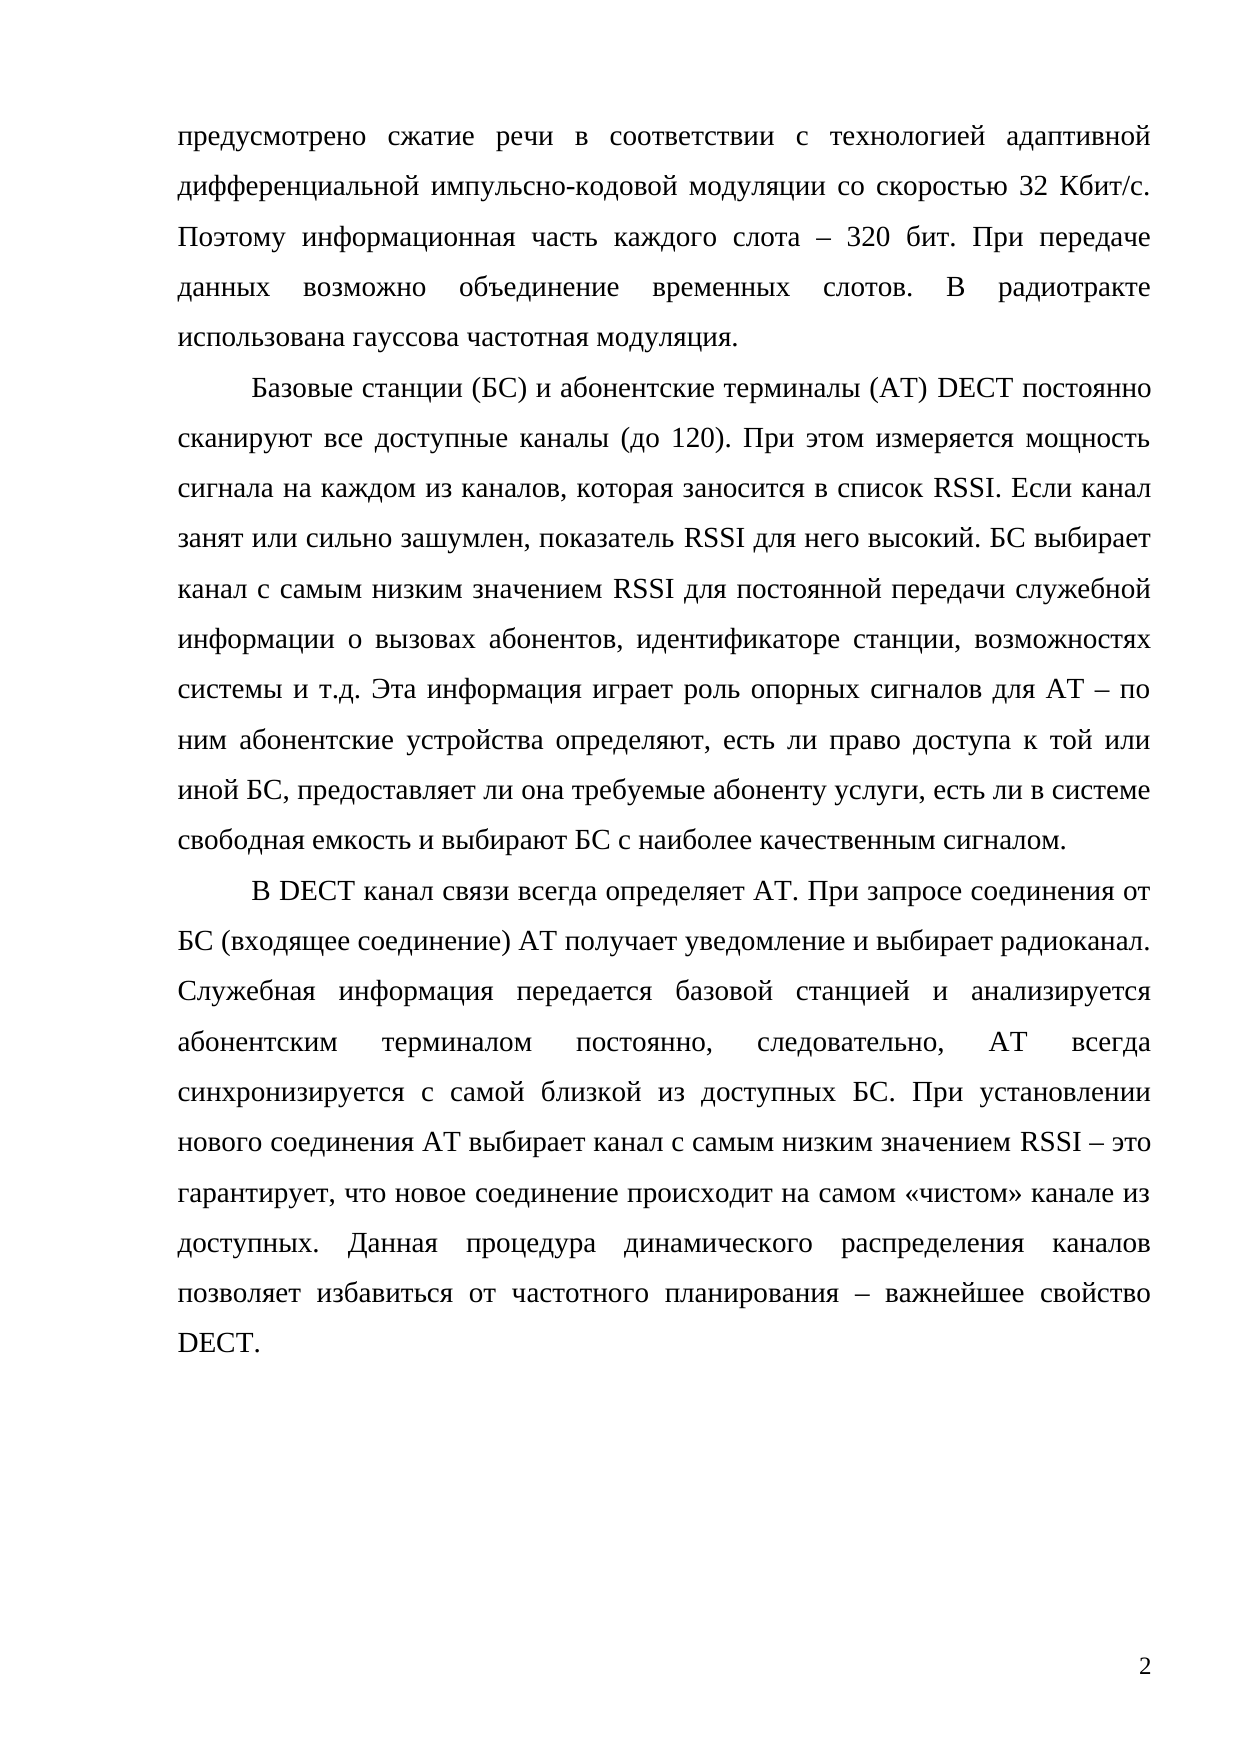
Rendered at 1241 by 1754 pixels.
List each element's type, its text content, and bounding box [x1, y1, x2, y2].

text Базовые станции (БС) и абонентские терминалы (АТ) DECT постоянно сканируют все доступные каналы (до 120). При этом измеряется мощность сигнала на каждом из каналов, которая заносится в список RSSI. Если канал занят или сильно зашумлен, показатель RSSI для него высокий. БС выбирает канал с самым низким значением RSSI для постоянной передачи служебной информации о вызовах абонентов, идентификаторе станции, возможностях системы и т.д. Эта информация играет роль опорных сигналов для АТ – по ним абонентские устройства определяют, есть ли право доступа к той или иной БС, предоставляет ли она требуемые абоненту услуги, есть ли в системе свободная емкость и выбирают БС с наиболее качественным сигналом. [177, 370, 1152, 856]
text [177, 118, 1152, 353]
text В DECT канал связи всегда определяет АТ. При запросе соединения от БС (входящее соединение) АТ получает уведомление и выбирает радиоканал. Служебная информация передается базовой станцией и анализируется абонентским терминалом постоянно, следовательно, АТ всегда синхронизируется с самой близкой из доступных БС. При установлении нового соединения АТ выбирает канал с самым низким значением RSSI – это гарантирует, что новое соединение происходит на самом «чистом» канале из доступных. Данная процедура динамического распределения каналов позволяет избавиться от частотного планирования – важнейшее свойство DECT. [177, 873, 1152, 1359]
